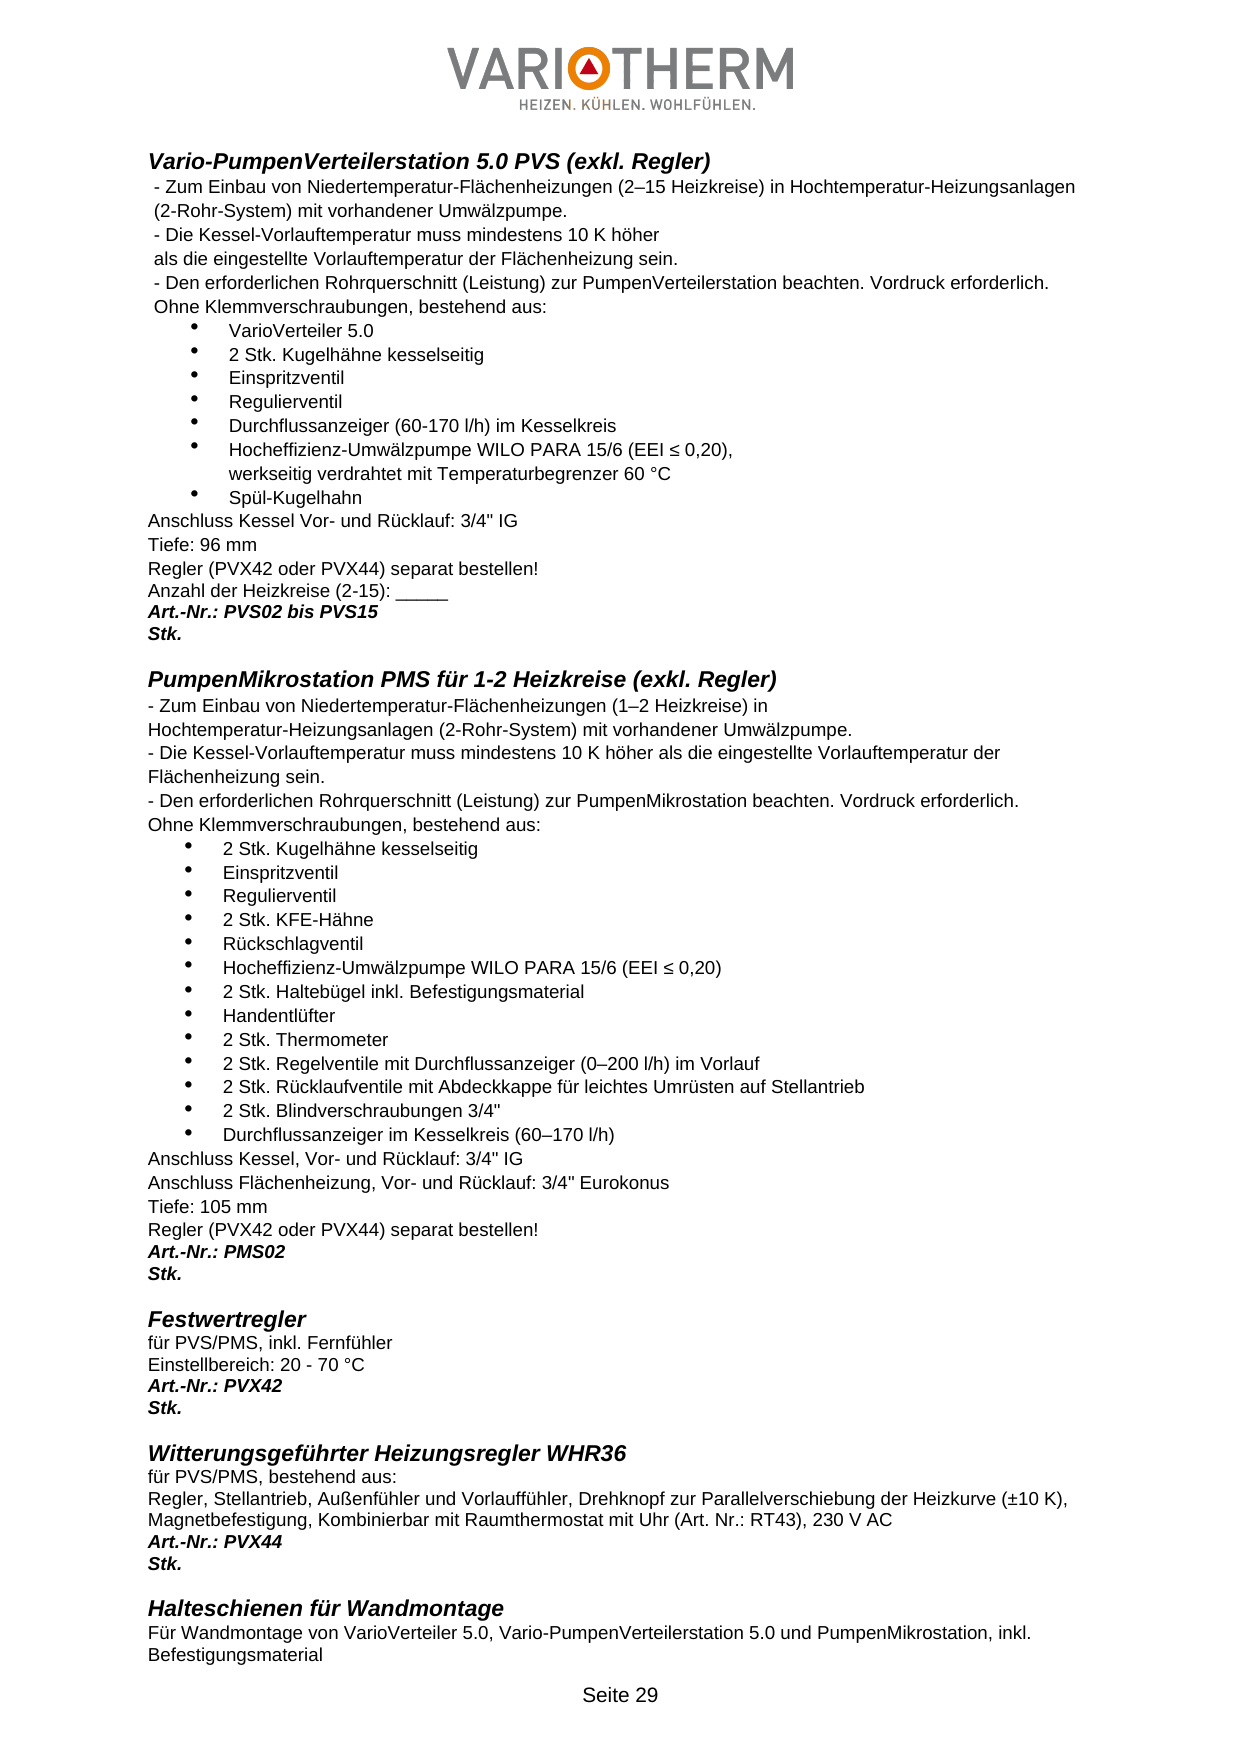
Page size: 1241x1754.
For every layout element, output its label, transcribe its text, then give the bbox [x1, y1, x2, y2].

text Anschluss Kessel Vor- und Rücklauf: 3/4" IG [148, 508, 1092, 532]
text Witterungsgeführter Heizungsregler WHR36 [148, 1440, 1092, 1466]
text Ohne Klemmverschraubungen, bestehend aus: [148, 811, 1092, 835]
text Vario-PumpenVerteilerstation 5.0 PVS (exkl. Regler) [148, 148, 1092, 174]
text - Den erforderlichen Rohrquerschnitt (Leistung) zur PumpenMikrostation beachten. Vordruck erforderlich. [148, 788, 1092, 811]
text Einstellbereich: 20 - 70 °C [148, 1353, 1092, 1375]
text Art.-Nr.: PVX44 [148, 1531, 1092, 1552]
text - Zum Einbau von Niedertemperatur-Flächenheizungen (1–2 Heizkreise) in [148, 692, 1092, 716]
text Festwertregler [148, 1306, 1092, 1332]
text Anzahl der Heizkreise (2-15): _____ [148, 579, 1092, 601]
list 2 Stk. Kugelhähne kesselseitig [185, 835, 1092, 859]
list 2 Stk. Regelventile mit Durchflussanzeiger (0–200 l/h) im Vorlauf [185, 1050, 1092, 1074]
text Anschluss Kessel, Vor- und Rücklauf: 3/4" IG [148, 1145, 1092, 1169]
text - Zum Einbau von Niedertemperatur-Flächenheizungen (2–15 Heizkreise) in Hochtemperatur-Heizungsanlagen (2-Rohr-System) mit vorhandener Umwälzpumpe. [154, 174, 1092, 222]
list Regulierventil [185, 883, 1092, 907]
text Regler, Stellantrieb, Außenfühler und Vorlauffühler, Drehknopf zur Parallelverschiebung der Heizkurve (±10 K), Magnetbefestigung, Kombinierbar mit Raumthermostat mit Uhr (Art. Nr.: RT43), 230 V AC [148, 1488, 1092, 1531]
text für PVS/PMS, bestehend aus: [148, 1466, 1092, 1488]
text Stk. [148, 1397, 1092, 1418]
text Regler (PVX42 oder PVX44) separat bestellen! [148, 1217, 1092, 1241]
text Hochtemperatur-Heizungsanlagen (2-Rohr-System) mit vorhandener Umwälzpumpe. [148, 716, 1092, 740]
list 2 Stk. KFE-Hähne [185, 907, 1092, 931]
list Durchflussanzeiger im Kesselkreis (60–170 l/h) [185, 1122, 1092, 1145]
list 2 Stk. Kugelhähne kesselseitig [191, 341, 1092, 365]
text als die eingestellte Vorlauftemperatur der Flächenheizung sein. [154, 246, 1092, 269]
text Halteschienen für Wandmontage [148, 1595, 1092, 1622]
text Tiefe: 96 mm [148, 532, 1092, 556]
list Spül-Kugelhahn [191, 484, 1092, 508]
text Stk. [148, 1262, 1092, 1284]
list 2 Stk. Haltebügel inkl. Befestigungsmaterial [185, 978, 1092, 1002]
text PumpenMikrostation PMS für 1-2 Heizkreise (exkl. Regler) [148, 666, 1092, 692]
text - Den erforderlichen Rohrquerschnitt (Leistung) zur PumpenVerteilerstation beachten. Vordruck erforderlich. Ohne Klemmverschraubungen, bestehend aus: [154, 269, 1092, 317]
picture [447, 47, 793, 110]
text Für Wandmontage von VarioVerteiler 5.0, Vario-PumpenVerteilerstation 5.0 und PumpenMikrostation, inkl. Befestigungsmaterial [148, 1622, 1092, 1665]
text Anschluss Flächenheizung, Vor- und Rücklauf: 3/4" Eurokonus [148, 1169, 1092, 1193]
list VarioVerteiler 5.0 [191, 317, 1092, 341]
list 2 Stk. Rücklaufventile mit Abdeckkappe für leichtes Umrüsten auf Stellantrieb [185, 1074, 1092, 1098]
list Rückschlagventil [185, 931, 1092, 954]
text Stk. [148, 623, 1092, 644]
text Tiefe: 105 mm [148, 1193, 1092, 1217]
text Stk. [148, 1552, 1092, 1574]
text Art.-Nr.: PVX42 [148, 1375, 1092, 1397]
text für PVS/PMS, inkl. Fernfühler [148, 1332, 1092, 1353]
list Hocheffizienz-Umwälzpumpe WILO PARA 15/6 (EEI ≤ 0,20), werkseitig verdrahtet mit Temperaturbegrenzer 60 °C [191, 436, 1092, 484]
list Handentlüfter [185, 1002, 1092, 1026]
text Art.-Nr.: PVS02 bis PVS15 [148, 601, 1092, 623]
text Art.-Nr.: PMS02 [148, 1241, 1092, 1262]
list Durchflussanzeiger (60-170 l/h) im Kesselkreis [191, 413, 1092, 436]
list Einspritzventil [191, 365, 1092, 389]
list Hocheffizienz-Umwälzpumpe WILO PARA 15/6 (EEI ≤ 0,20) [185, 954, 1092, 978]
list Regulierventil [191, 389, 1092, 413]
text - Die Kessel-Vorlauftemperatur muss mindestens 10 K höher als die eingestellte Vorlauftemperatur der Flächenheizung sein. [148, 740, 1092, 788]
text - Die Kessel-Vorlauftemperatur muss mindestens 10 K höher [154, 222, 1092, 246]
list 2 Stk. Thermometer [185, 1026, 1092, 1050]
text Regler (PVX42 oder PVX44) separat bestellen! [148, 556, 1092, 579]
list Einspritzventil [185, 859, 1092, 883]
list 2 Stk. Blindverschraubungen 3/4" [185, 1098, 1092, 1122]
